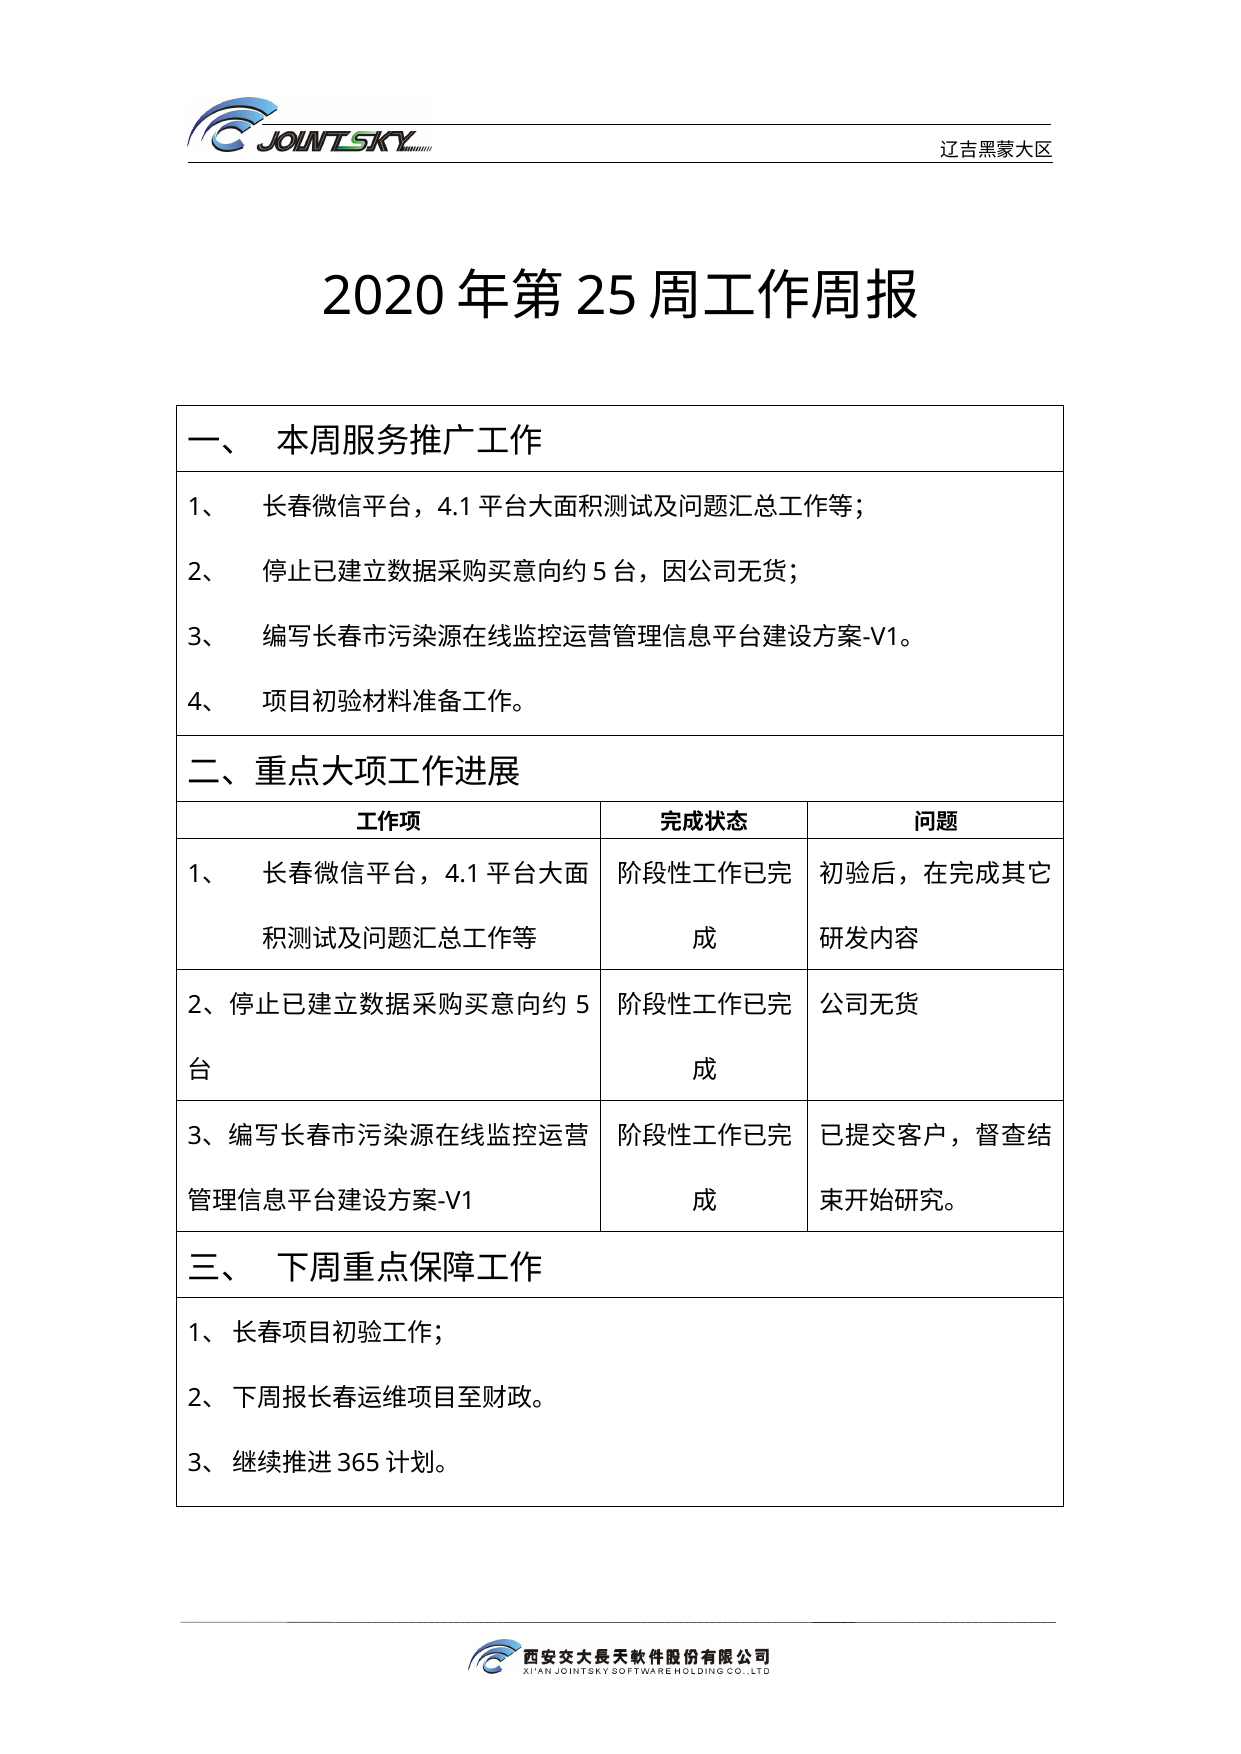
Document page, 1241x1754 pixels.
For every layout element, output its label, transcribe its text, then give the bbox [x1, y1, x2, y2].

table_cell 工作项 [177, 802, 600, 838]
table_cell 二、重点大项工作进展 [177, 736, 1063, 801]
table_cell 2、停止已建立数据采购买意向约5台 [177, 970, 600, 1100]
table_cell 完成状态 [601, 802, 807, 838]
table_cell 3、编写长春市污染源在线监控运营管理信息平台建设方案-V1 [177, 1101, 600, 1231]
picture [468, 1639, 769, 1675]
table_cell 长春微信平台，4.1平台大面积测试及问题汇总工作等； 停止已建立数据采购买意向约5台，因公司无货； 编写长春市污染源在线监控运营管理信息平台建设方案-V1。 项目初验材料准备工作。 [177, 472, 1063, 735]
table_cell 下周重点保障工作 [177, 1232, 1063, 1297]
table_cell 阶段性工作已完成 [601, 839, 807, 969]
table_header 本周服务推广工作 [177, 406, 1063, 471]
table_cell 阶段性工作已完成 [601, 970, 807, 1100]
table_cell 初验后，在完成其它研发内容 [808, 839, 1063, 969]
picture [187, 97, 432, 152]
table_cell 长春项目初验工作； 下周报长春运维项目至财政。 继续推进365计划。 [177, 1298, 1063, 1506]
text 2020年第25周工作周报 [187, 242, 1053, 340]
table_cell 阶段性工作已完成 [601, 1101, 807, 1231]
table_cell 长春微信平台，4.1平台大面积测试及问题汇总工作等 [177, 839, 600, 969]
table_cell 已提交客户，督查结束开始研究。 [808, 1101, 1063, 1231]
table_cell 问题 [808, 802, 1063, 838]
table_cell 公司无货 [808, 970, 1063, 1100]
